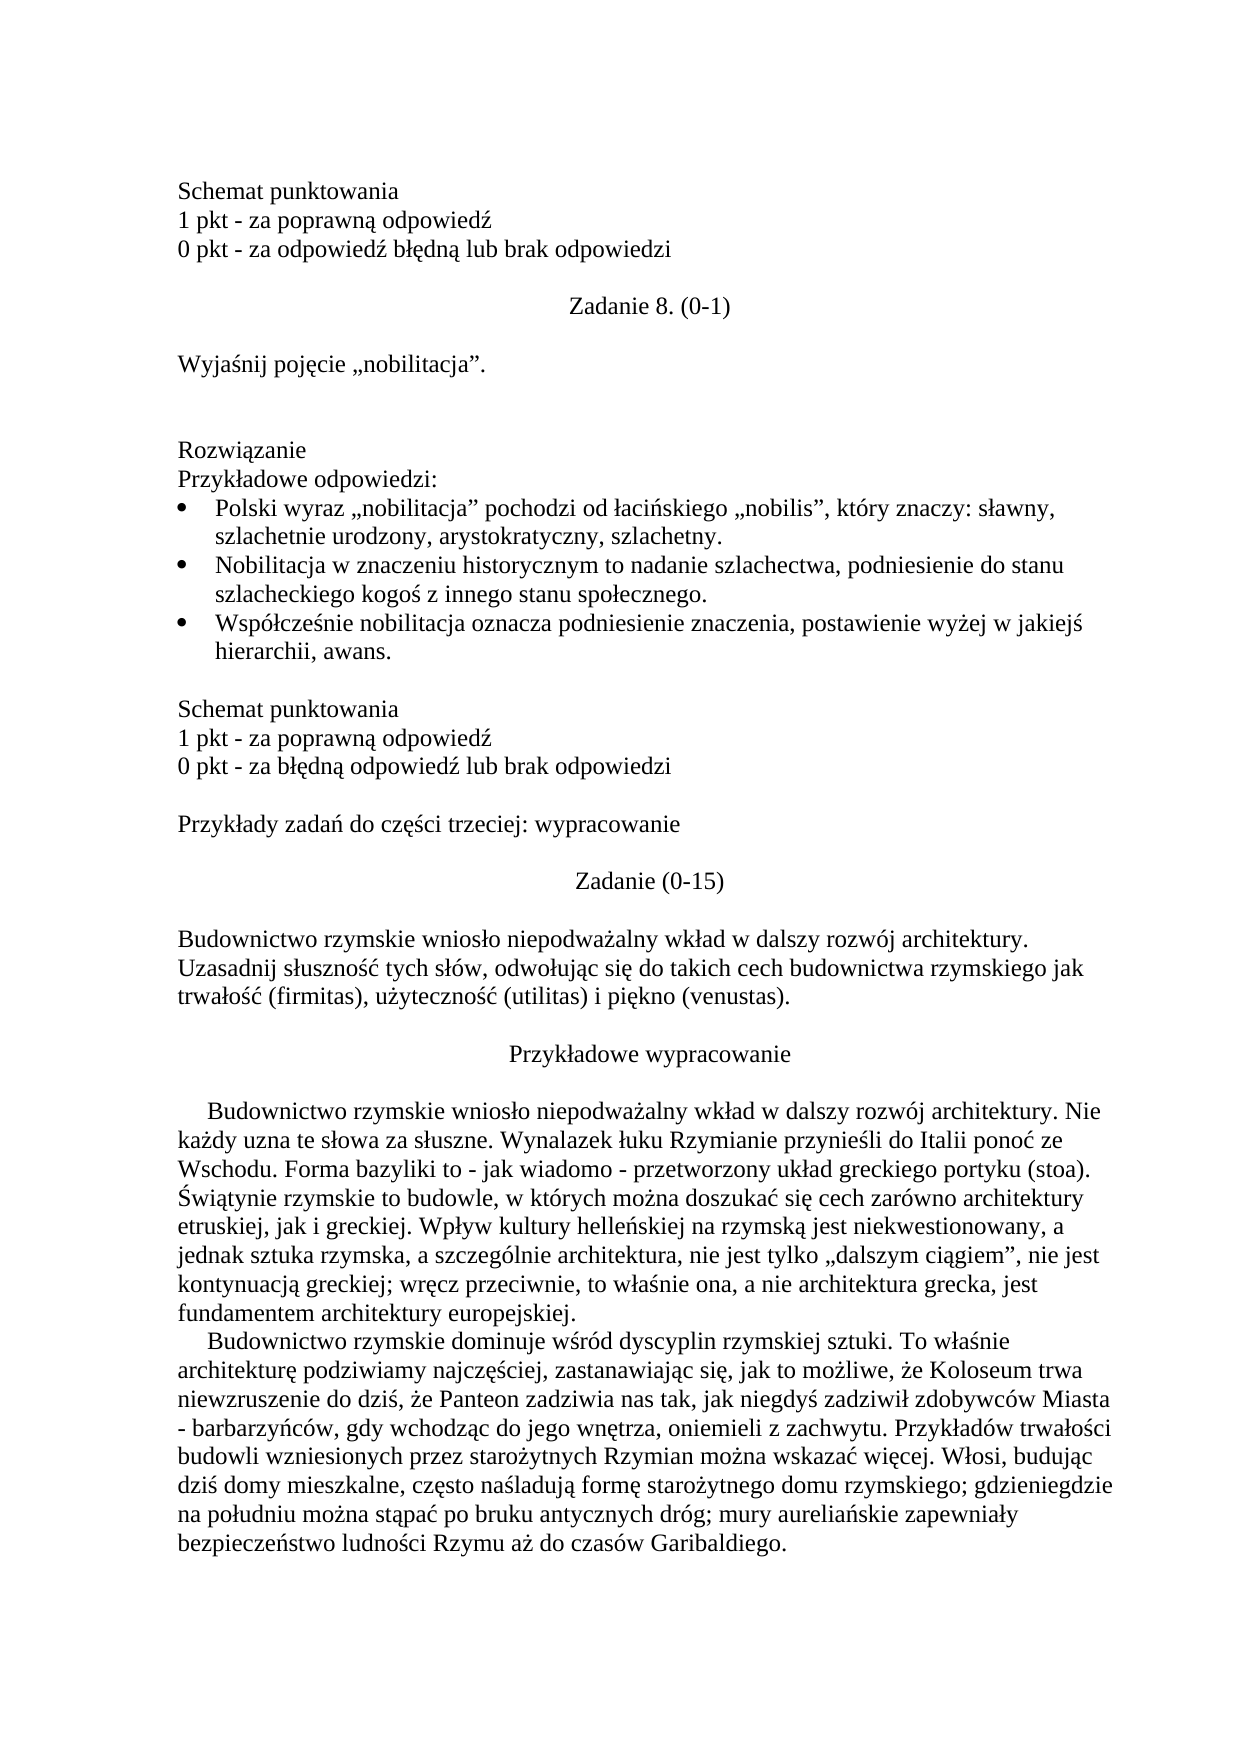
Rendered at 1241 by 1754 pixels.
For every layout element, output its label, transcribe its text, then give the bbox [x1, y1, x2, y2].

list Nobilitacja w znaczeniu historycznym to nadanie szlachectwa, podniesienie do stanu szlacheckiego kogoś z innego stanu społecznego. [177, 550, 1122, 608]
text Przykłady zadań do części trzeciej: wypracowanie [177, 809, 1122, 838]
text 0 pkt - za odpowiedź błędną lub brak odpowiedzi [177, 234, 1122, 263]
text Budownictwo rzymskie wniosło niepodważalny wkład w dalszy rozwój architektury. Nie każdy uzna te słowa za słuszne. Wynalazek łuku Rzymianie przynieśli do Italii ponoć ze Wschodu. Forma bazyliki to - jak wiadomo - przetworzony układ greckiego portyku (stoa). Świątynie rzymskie to budowle, w których można doszukać się cech zarówno architektury etruskiej, jak i greckiej. Wpływ kultury helleńskiej na rzymską jest niekwestionowany, a jednak sztuka rzymska, a szczególnie architektura, nie jest tylko „dalszym ciągiem”, nie jest kontynuacją greckiej; wręcz przeciwnie, to właśnie ona, a nie architektura grecka, jest fundamentem architektury europejskiej. [177, 1096, 1122, 1326]
text Zadanie 8. (0-1) [177, 291, 1122, 320]
text Przykładowe odpowiedzi: [177, 464, 1122, 493]
text 0 pkt - za błędną odpowiedź lub brak odpowiedzi [177, 751, 1122, 780]
text Przykładowe wypracowanie [177, 1039, 1122, 1068]
list Polski wyraz „nobilitacja” pochodzi od łacińskiego „nobilis”, który znaczy: sławny, szlachetnie urodzony, arystokratyczny, szlachetny. [177, 493, 1122, 550]
text Wyjaśnij pojęcie „nobilitacja”. [177, 349, 1122, 378]
text Schemat punktowania [177, 176, 1122, 205]
text Schemat punktowania [177, 694, 1122, 723]
text Budownictwo rzymskie wniosło niepodważalny wkład w dalszy rozwój architektury. Uzasadnij słuszność tych słów, odwołując się do takich cech budownictwa rzymskiego jak trwałość (firmitas), użyteczność (utilitas) i piękno (venustas). [177, 924, 1122, 1010]
text 1 pkt - za poprawną odpowiedź [177, 723, 1122, 751]
text Rozwiązanie [177, 435, 1122, 464]
text Zadanie (0-15) [177, 866, 1122, 895]
text 1 pkt - za poprawną odpowiedź [177, 205, 1122, 234]
list Współcześnie nobilitacja oznacza podniesienie znaczenia, postawienie wyżej w jakiejś hierarchii, awans. [177, 608, 1122, 665]
text Budownictwo rzymskie dominuje wśród dyscyplin rzymskiej sztuki. To właśnie architekturę podziwiamy najczęściej, zastanawiając się, jak to możliwe, że Koloseum trwa niewzruszenie do dziś, że Panteon zadziwia nas tak, jak niegdyś zadziwił zdobywców Miasta - barbarzyńców, gdy wchodząc do jego wnętrza, oniemieli z zachwytu. Przykładów trwałości budowli wzniesionych przez starożytnych Rzymian można wskazać więcej. Włosi, budując dziś domy mieszkalne, często naśladują formę starożytnego domu rzymskiego; gdzieniegdzie na południu można stąpać po bruku antycznych dróg; mury aureliańskie zapewniały bezpieczeństwo ludności Rzymu aż do czasów Garibaldiego. [177, 1326, 1122, 1556]
